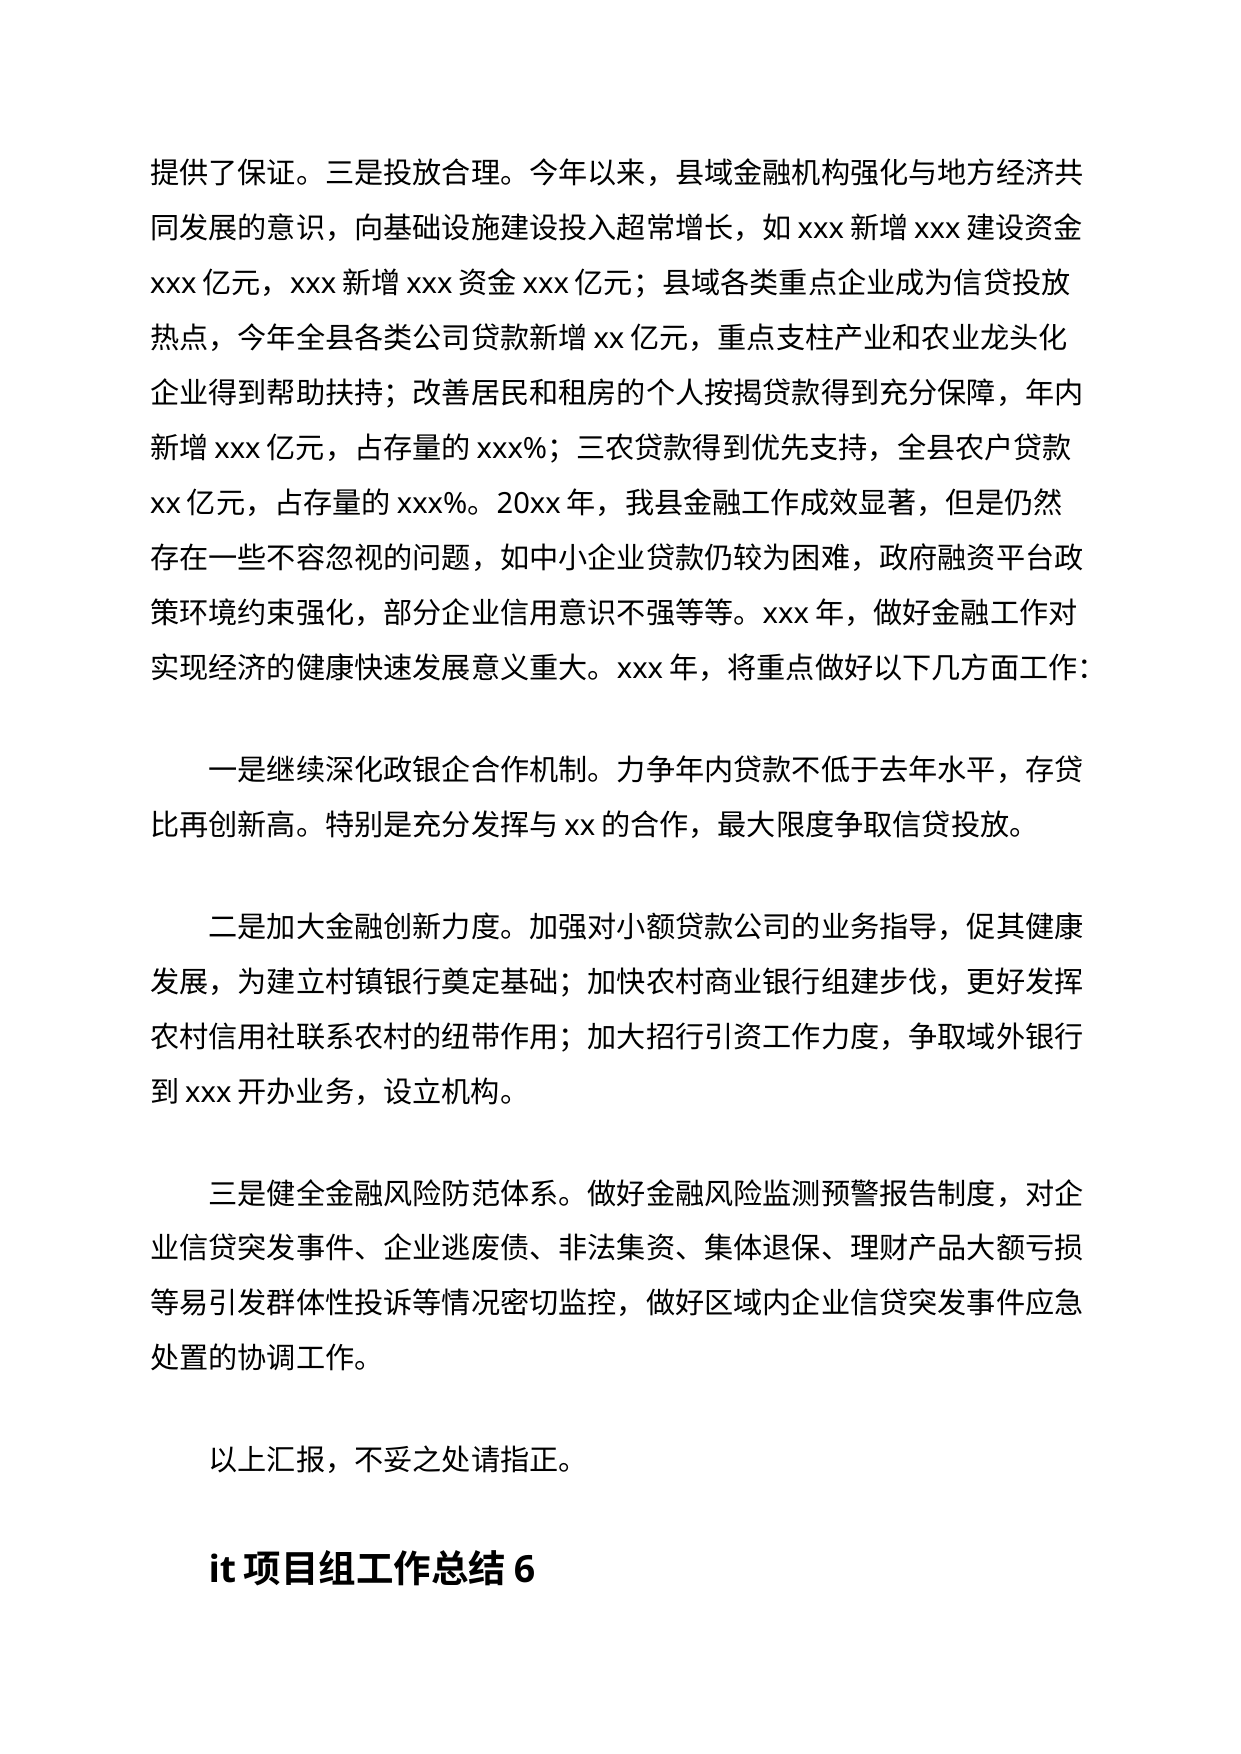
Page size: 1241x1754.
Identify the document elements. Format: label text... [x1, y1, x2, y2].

text 二是加大金融创新力度。加强对小额贷款公司的业务指导，促其健康发展，为建立村镇银行奠定基础；加快农村商业银行组建步伐，更好发挥农村信用社联系农村的纽带作用；加大招行引资工作力度，争取域外银行到xxx开办业务，设立机构。 [150, 903, 1090, 1111]
text 三是健全金融风险防范体系。做好金融风险监测预警报告制度，对企业信贷突发事件、企业逃废债、非法集资、集体退保、理财产品大额亏损等易引发群体性投诉等情况密切监控，做好区域内企业信贷突发事件应急处置的协调工作。 [150, 1170, 1090, 1377]
text 以上汇报，不妥之处请指正。 [150, 1437, 1090, 1479]
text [150, 150, 1090, 687]
text 一是继续深化政银企合作机制。力争年内贷款不低于去年水平，存贷比再创新高。特别是充分发挥与xx的合作，最大限度争取信贷投放。 [150, 747, 1090, 844]
text it项目组工作总结6 [150, 1538, 1090, 1593]
